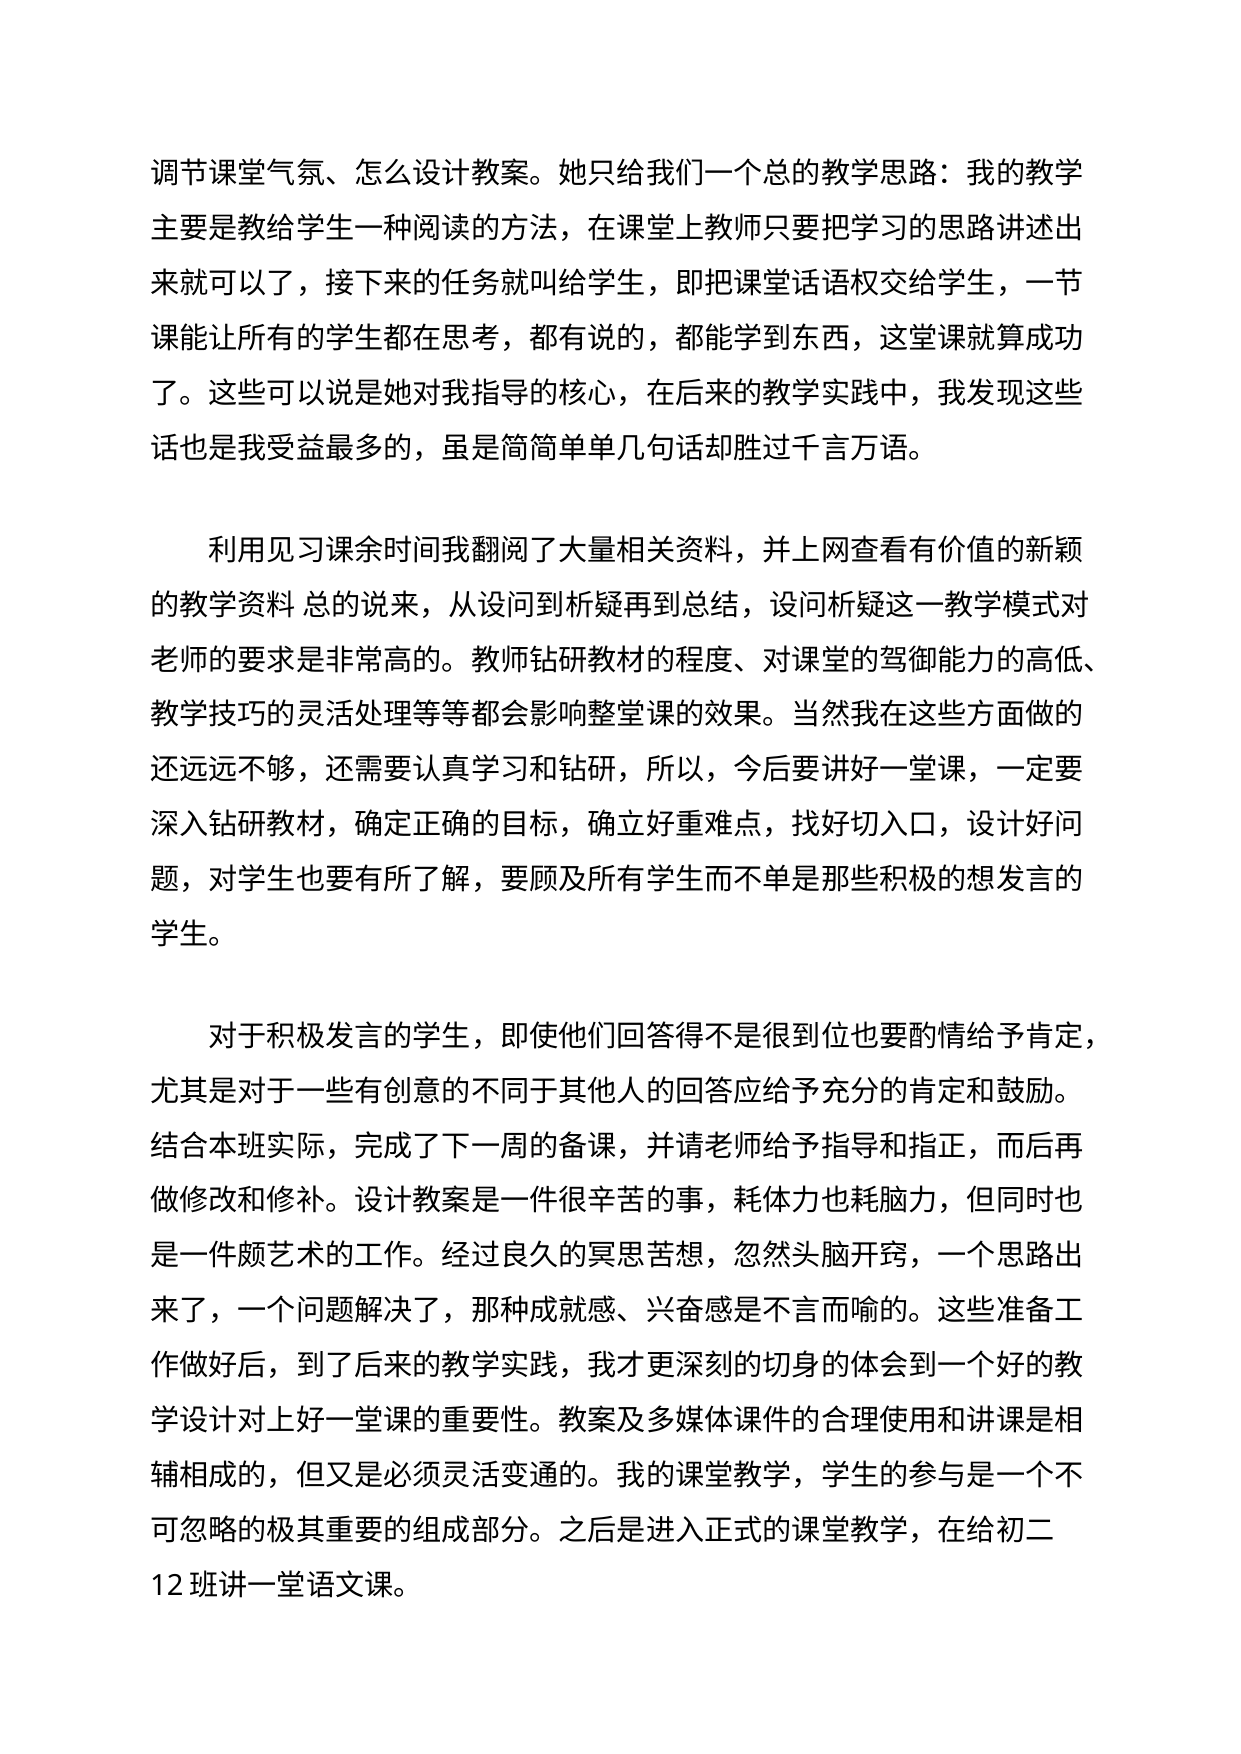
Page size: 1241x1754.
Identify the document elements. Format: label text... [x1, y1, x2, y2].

text 对于积极发言的学生，即使他们回答得不是很到位也要酌情给予肯定，尤其是对于一些有创意的不同于其他人的回答应给予充分的肯定和鼓励。结合本班实际，完成了下一周的备课，并请老师给予指导和指正，而后再做修改和修补。设计教案是一件很辛苦的事，耗体力也耗脑力，但同时也是一件颇艺术的工作。经过良久的冥思苦想，忽然头脑开窍，一个思路出来了，一个问题解决了，那种成就感、兴奋感是不言而喻的。这些准备工作做好后，到了后来的教学实践，我才更深刻的切身的体会到一个好的教学设计对上好一堂课的重要性。教案及多媒体课件的合理使用和讲课是相辅相成的，但又是必须灵活变通的。我的课堂教学，学生的参与是一个不可忽略的极其重要的组成部分。之后是进入正式的课堂教学，在给初二12班讲一堂语文课。 [150, 1012, 1090, 1604]
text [150, 150, 1090, 467]
text 利用见习课余时间我翻阅了大量相关资料，并上网查看有价值的新颖的教学资料 总的说来，从设问到析疑再到总结，设问析疑这一教学模式对老师的要求是非常高的。教师钻研教材的程度、对课堂的驾御能力的高低、教学技巧的灵活处理等等都会影响整堂课的效果。当然我在这些方面做的还远远不够，还需要认真学习和钻研，所以，今后要讲好一堂课，一定要深入钻研教材，确定正确的目标，确立好重难点，找好切入口，设计好问题，对学生也要有所了解，要顾及所有学生而不单是那些积极的想发言的学生。 [150, 526, 1090, 953]
